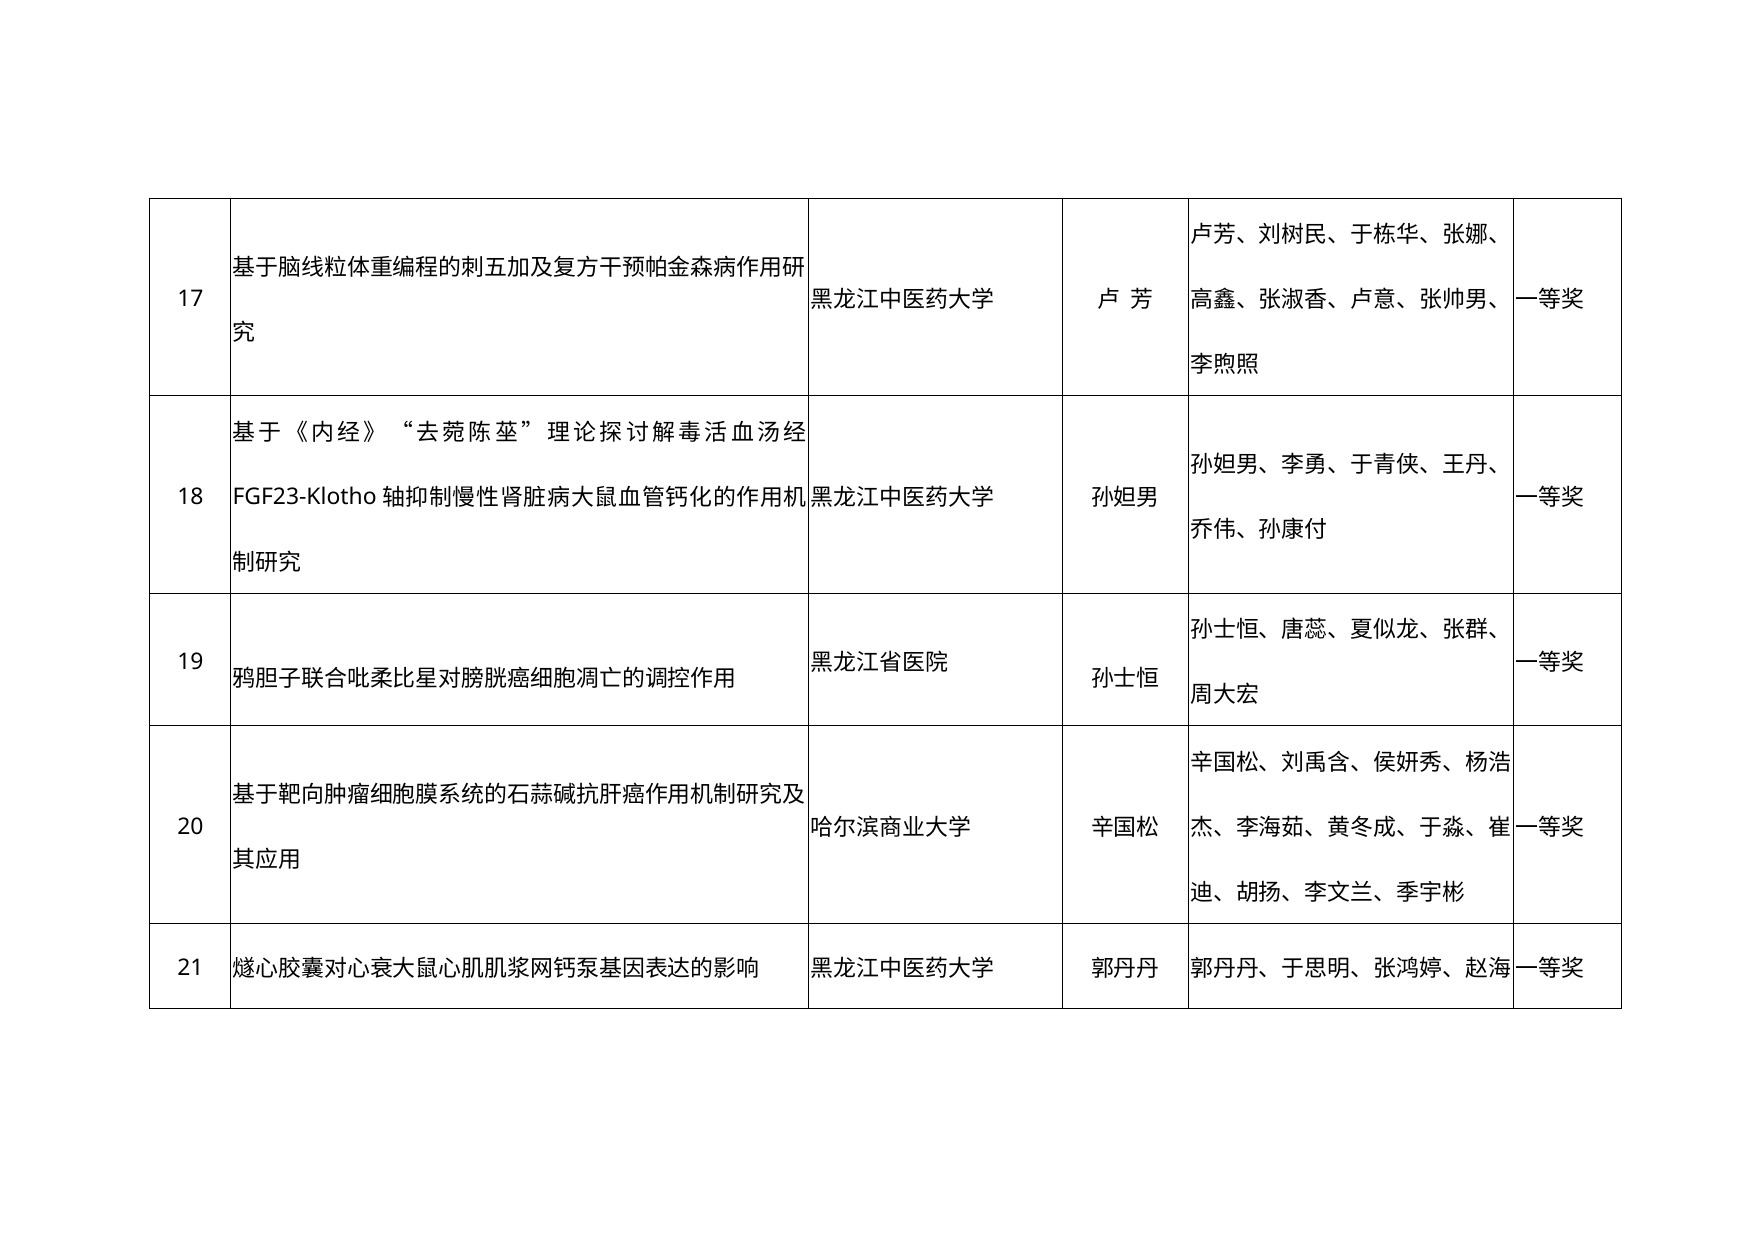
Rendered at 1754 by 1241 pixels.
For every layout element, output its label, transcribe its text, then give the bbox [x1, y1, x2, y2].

table_cell 黑龙江中医药大学 [809, 199, 1062, 395]
table_cell 基于靶向肿瘤细胞膜系统的石蒜碱抗肝癌作用机制研究及其应用 [231, 726, 808, 923]
table_cell 17 [150, 199, 230, 395]
table_cell 卢 芳 [1063, 199, 1188, 395]
table_cell 21 [150, 924, 230, 1007]
table_cell 辛国松、刘禹含、侯妍秀、杨浩杰、李海茹、黄冬成、于淼、崔迪、胡扬、李文兰、季宇彬 [1189, 726, 1513, 923]
table_cell 基于脑线粒体重编程的刺五加及复方干预帕金森病作用研究 [231, 199, 808, 395]
table_cell 20 [150, 726, 230, 923]
table_cell 一等奖 [1514, 199, 1621, 395]
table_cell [231, 924, 808, 1007]
table_cell 辛国松 [1063, 726, 1188, 923]
table_cell 基于《内经》“去菀陈莝”理论探讨解毒活血汤经FGF23-Klotho轴抑制慢性肾脏病大鼠血管钙化的作用机制研究 [231, 396, 808, 593]
table_cell 黑龙江中医药大学 [809, 396, 1062, 593]
table_cell 黑龙江中医药大学 [809, 924, 1062, 1007]
table_cell 一等奖 [1514, 594, 1621, 725]
table_cell 孙妲男 [1063, 396, 1188, 593]
table_cell 哈尔滨商业大学 [809, 726, 1062, 923]
table_cell 一等奖 [1514, 726, 1621, 923]
table_cell 鸦胆子联合吡柔比星对膀胱癌细胞凋亡的调控作用 [231, 594, 808, 725]
table_cell 黑龙江省医院 [809, 594, 1062, 725]
table_cell 一等奖 [1514, 396, 1621, 593]
table_cell 19 [150, 594, 230, 725]
table_cell 郭丹丹 [1063, 924, 1188, 1007]
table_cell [1189, 924, 1513, 1007]
table_cell 孙妲男、李勇、于青侠、王丹、乔伟、孙康付 [1189, 396, 1513, 593]
table_cell 孙士恒、唐蕊、夏似龙、张群、周大宏 [1189, 594, 1513, 725]
table_cell 卢芳、刘树民、于栋华、张娜、高鑫、张淑香、卢意、张帅男、李煦照 [1189, 199, 1513, 395]
table_cell 一等奖 [1514, 924, 1621, 1007]
table_cell 18 [150, 396, 230, 593]
table_cell 孙士恒 [1063, 594, 1188, 725]
